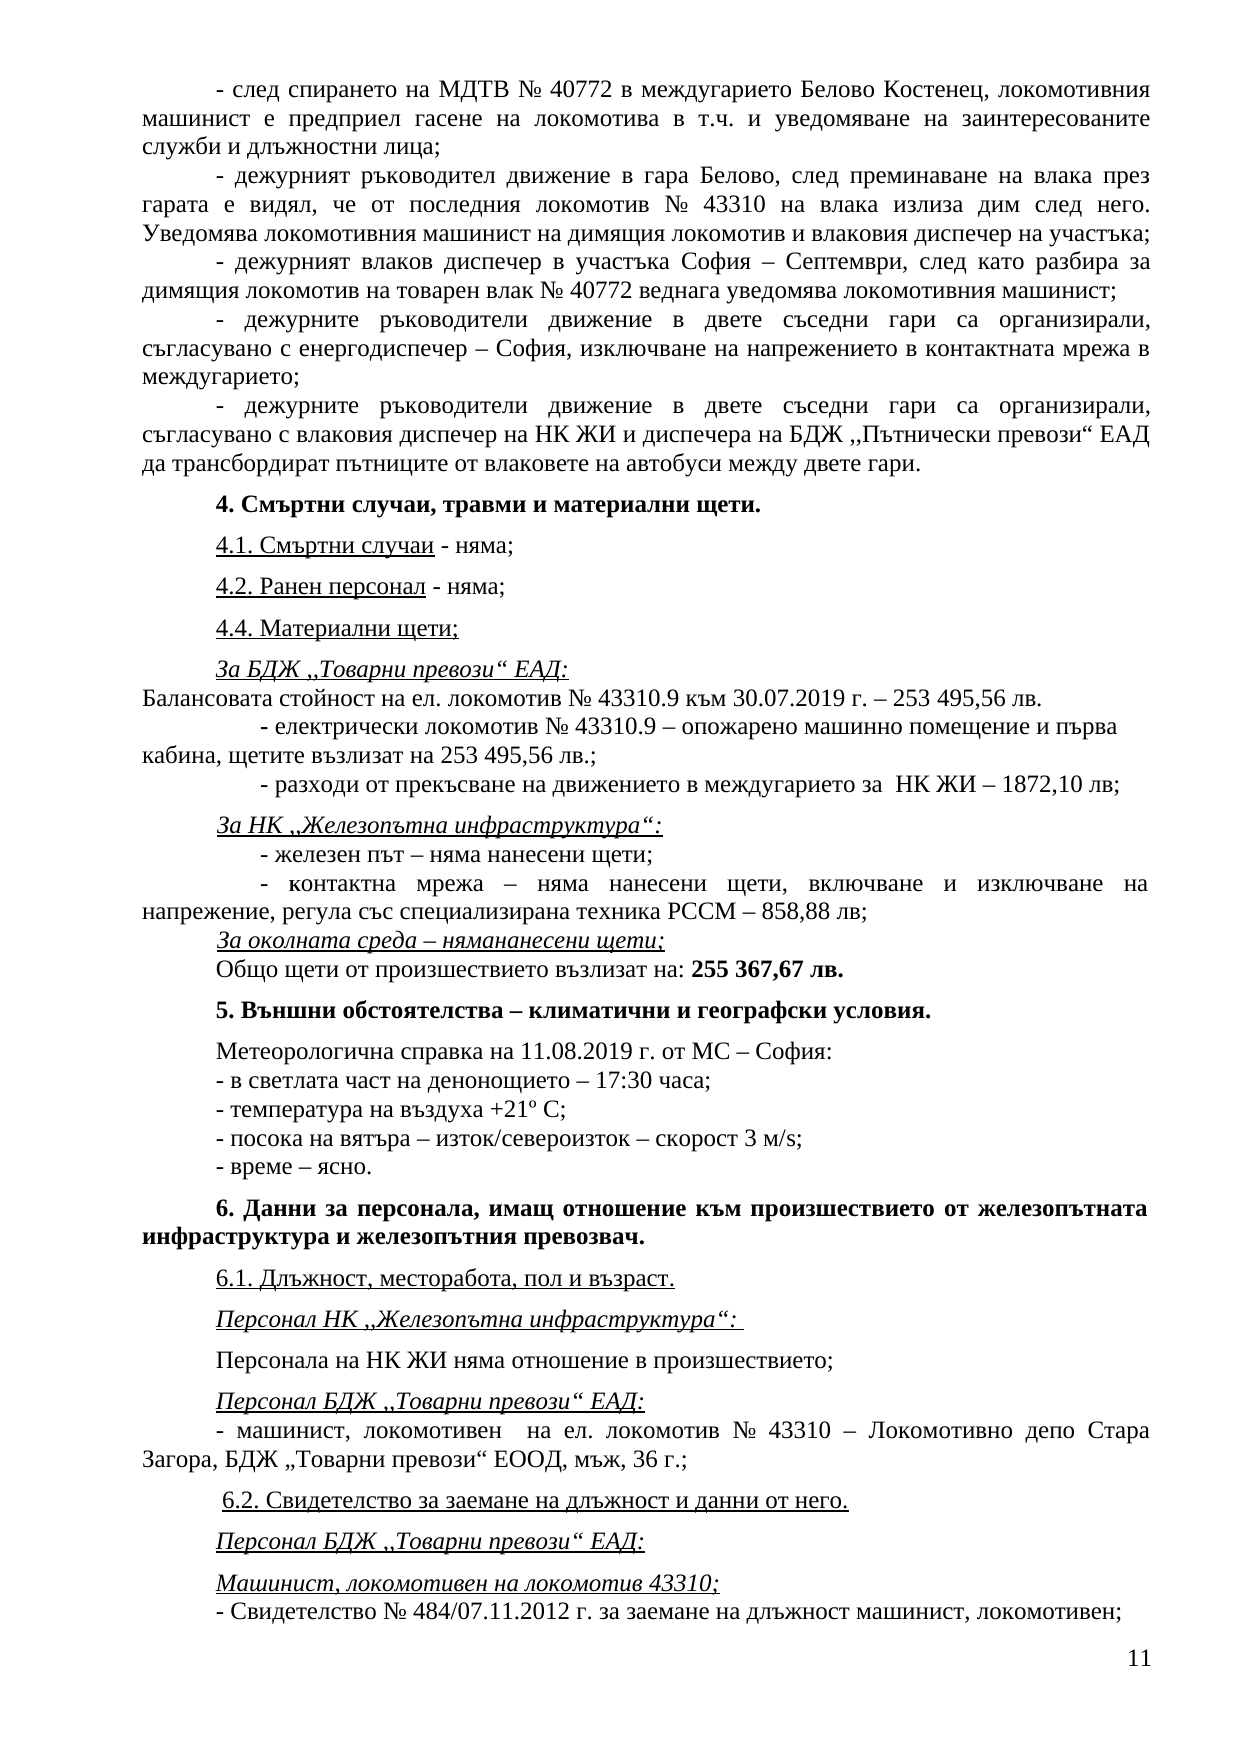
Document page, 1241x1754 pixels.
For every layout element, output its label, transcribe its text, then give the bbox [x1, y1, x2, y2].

text - посока на вятъра – изток/североизток – скорост 3 м/s; [142, 1123, 1149, 1151]
text Персонал БДЖ ,,Товарни превози“ ЕАД: [142, 1526, 1152, 1555]
text - дежурният влаков диспечер в участъка София – Септември, след като разбира за димящия локомотив на товарен влак № 40772 веднага уведомява локомотивния машинист; [142, 246, 1152, 304]
text - дежурният ръководител движение в гара Белово, след преминаване на влака през гарата е видял, че от последния локомотив № 43310 на влака излиза дим след него. Уведомява локомотивния машинист на димящия локомотив и влаковия диспечер на участъка; [142, 160, 1152, 246]
text Персонал НК ,,Железопътна инфраструктура“: [142, 1304, 1149, 1333]
text - дежурните ръководители движение в двете съседни гари са организирали, съгласувано с влаковия диспечер на НК ЖИ и диспечера на БДЖ ,,Пътнически превози“ ЕАД да трансбордират пътниците от влаковете на автобуси между двете гари. [142, 390, 1152, 476]
text - електрически локомотив № 43310.9 – опожарено машинно помещение и първа кабина, щетите възлизат на 253 495,56 лв.; [142, 711, 1149, 769]
text Общо щети от произшествието възлизат на: 255 367,67 лв. [142, 954, 1149, 983]
text Персонала на НК ЖИ няма отношение в произшествието; [142, 1345, 1149, 1374]
text 5. Външни обстоятелства – климатични и географски условия. [142, 995, 1149, 1024]
text За НК ,,Железопътна инфраструктура“: [142, 810, 1152, 839]
text 4.2. Ранен персонал - няма; [142, 571, 1149, 600]
text 6. Данни за персонала, имащ отношение към произшествието от железопътната инфраструктура и железопътния превозвач. [142, 1193, 1149, 1250]
text - след спирането на МДТВ № 40772 в междугарието Белово Костенец, локомотивния машинист е предприел гасене на локомотива в т.ч. и уведомяване на заинтересованите служби и длъжностни лица; [142, 74, 1152, 160]
text 4. Смъртни случаи, травми и материални щети. [142, 489, 1149, 518]
text Балансовата стойност на ел. локомотив № 43310.9 към 30.07.2019 г. – 253 495,56 лв. [142, 683, 1152, 711]
text За околната среда – нямананесени щети; [142, 925, 1149, 954]
text 4.1. Смъртни случаи - няма; [142, 530, 1149, 559]
text - машинист, локомотивен на ел. локомотив № 43310 – Локомотивно депо Стара Загора, БДЖ „Товарни превози“ ЕООД, мъж, 36 г.; [142, 1415, 1152, 1473]
text 6.1. Длъжност, месторабота, пол и възраст. [142, 1263, 1149, 1291]
text Машинист, локомотивен на локомотив 43310; [142, 1568, 1152, 1596]
text - железен път – няма нанесени щети; [185, 839, 1149, 868]
text За БДЖ ,,Товарни превози“ ЕАД: [142, 654, 1149, 683]
text - в светлата част на денонощието – 17:30 часа; [142, 1065, 1149, 1094]
text - дежурните ръководители движение в двете съседни гари са организирали, съгласувано с енергодиспечер – София, изключване на напрежението в контактната мрежа в междугарието; [142, 304, 1152, 390]
text Метеорологична справка на 11.08.2019 г. от МС – София: [142, 1036, 1149, 1065]
text - разходи от прекъсване на движението в междугарието за НК ЖИ – 1872,10 лв; [142, 769, 1149, 798]
text - време – ясно. [142, 1151, 1149, 1180]
text 6.2. Свидетелство за заемане на длъжност и данни от него. [142, 1485, 1152, 1514]
text - температура на въздуха +21º С; [142, 1094, 1149, 1123]
text - Свидетелство № 484/07.11.2012 г. за заемане на длъжност машинист, локомотивен; [142, 1596, 1152, 1625]
text - контактна мрежа – няма нанесени щети, включване и изключване на напрежение, регула със специализирана техника РССМ – 858,88 лв; [142, 868, 1149, 925]
text Персонал БДЖ ,,Товарни превози“ ЕАД: [142, 1386, 1149, 1415]
text 4.4. Материални щети; [142, 613, 1149, 641]
